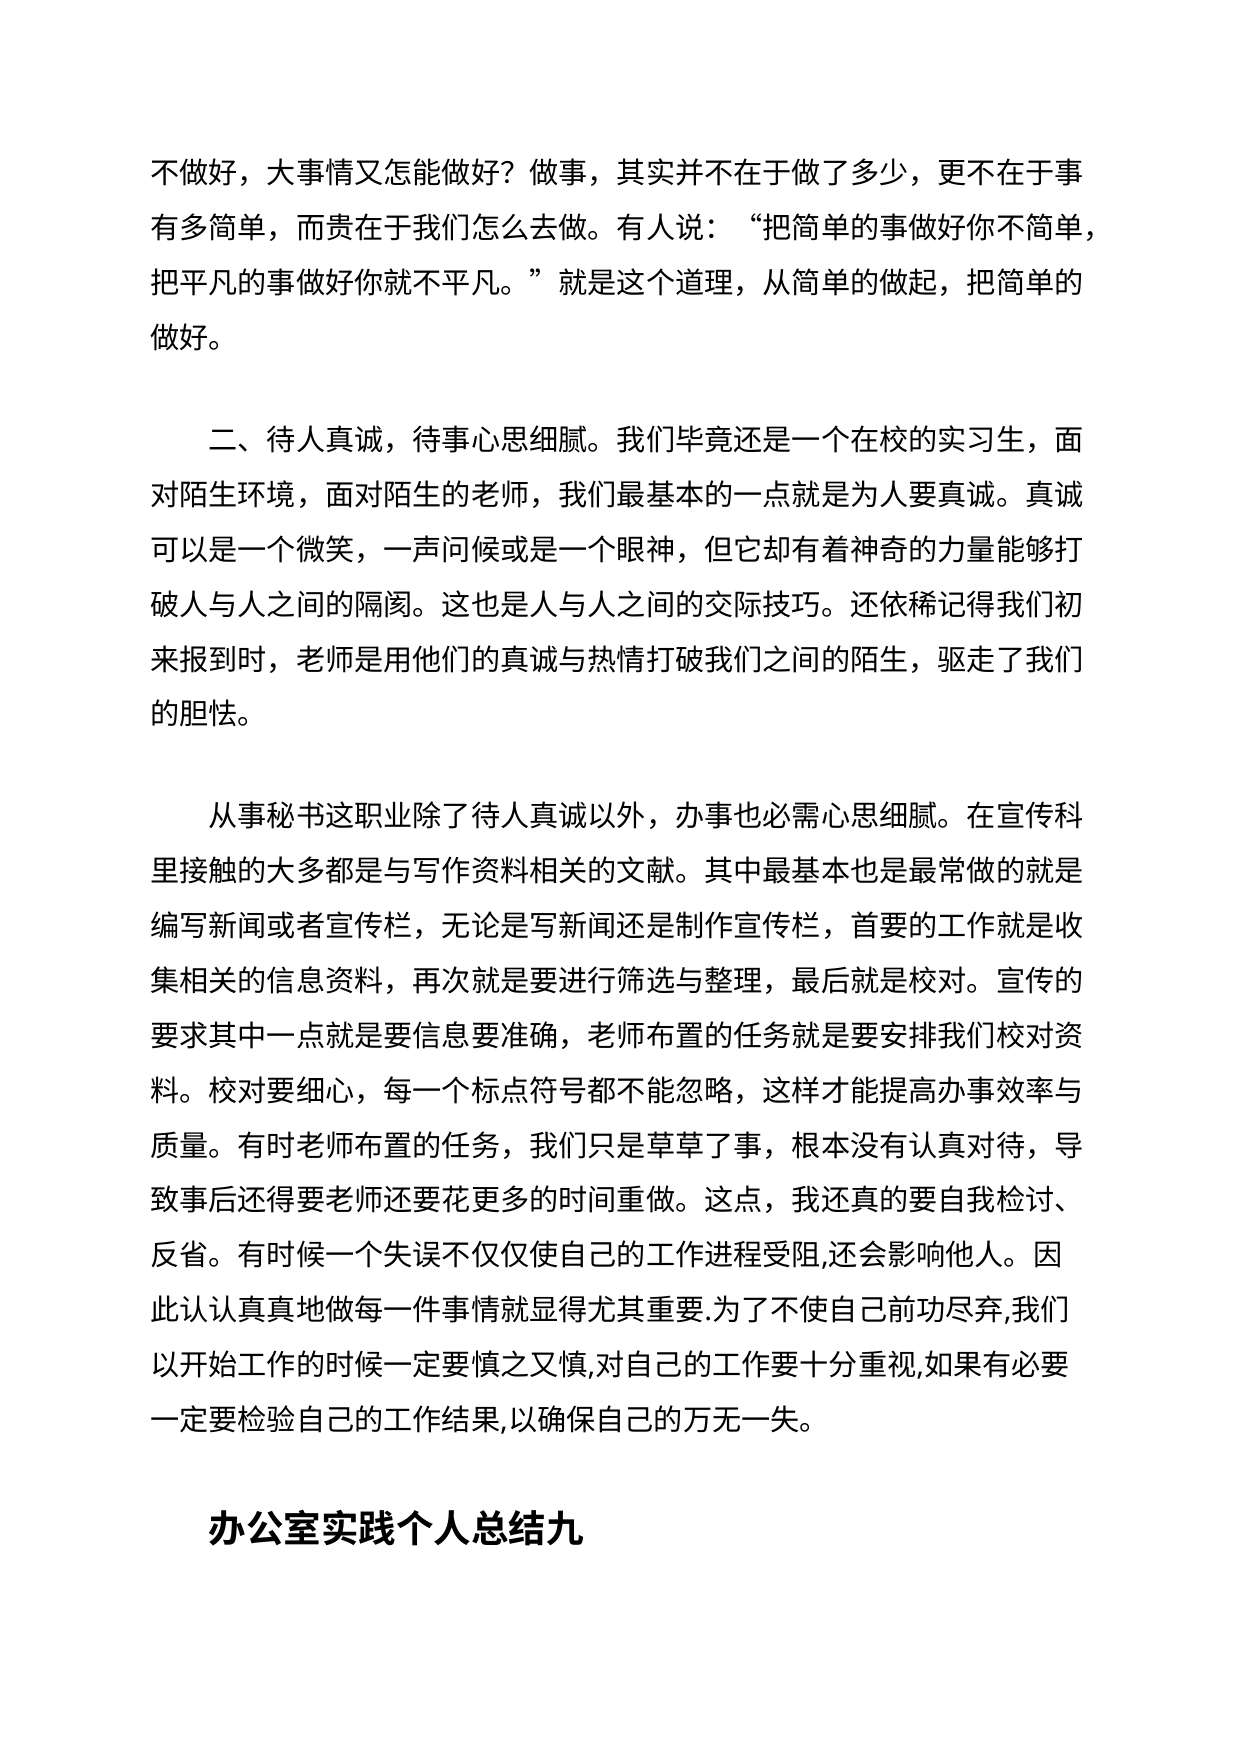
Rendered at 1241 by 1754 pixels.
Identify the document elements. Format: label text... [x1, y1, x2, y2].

text 从事秘书这职业除了待人真诚以外，办事也必需心思细腻。在宣传科里接触的大多都是与写作资料相关的文献。其中最基本也是最常做的就是编写新闻或者宣传栏，无论是写新闻还是制作宣传栏，首要的工作就是收集相关的信息资料，再次就是要进行筛选与整理，最后就是校对。宣传的要求其中一点就是要信息要准确，老师布置的任务就是要安排我们校对资料。校对要细心，每一个标点符号都不能忽略，这样才能提高办事效率与质量。有时老师布置的任务，我们只是草草了事，根本没有认真对待，导致事后还得要老师还要花更多的时间重做。这点，我还真的要自我检讨、反省。有时候一个失误不仅仅使自己的工作进程受阻,还会影响他人。因此认认真真地做每一件事情就显得尤其重要.为了不使自己前功尽弃,我们以开始工作的时候一定要慎之又慎,对自己的工作要十分重视,如果有必要一定要检验自己的工作结果,以确保自己的万无一失。 [150, 793, 1090, 1439]
text 办公室实践个人总结九 [150, 1499, 1090, 1553]
text 二、待人真诚，待事心思细腻。我们毕竟还是一个在校的实习生，面对陌生环境，面对陌生的老师，我们最基本的一点就是为人要真诚。真诚可以是一个微笑，一声问候或是一个眼神，但它却有着神奇的力量能够打破人与人之间的隔阂。这也是人与人之间的交际技巧。还依稀记得我们初来报到时，老师是用他们的真诚与热情打破我们之间的陌生，驱走了我们的胆怯。 [150, 416, 1090, 733]
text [150, 150, 1090, 357]
